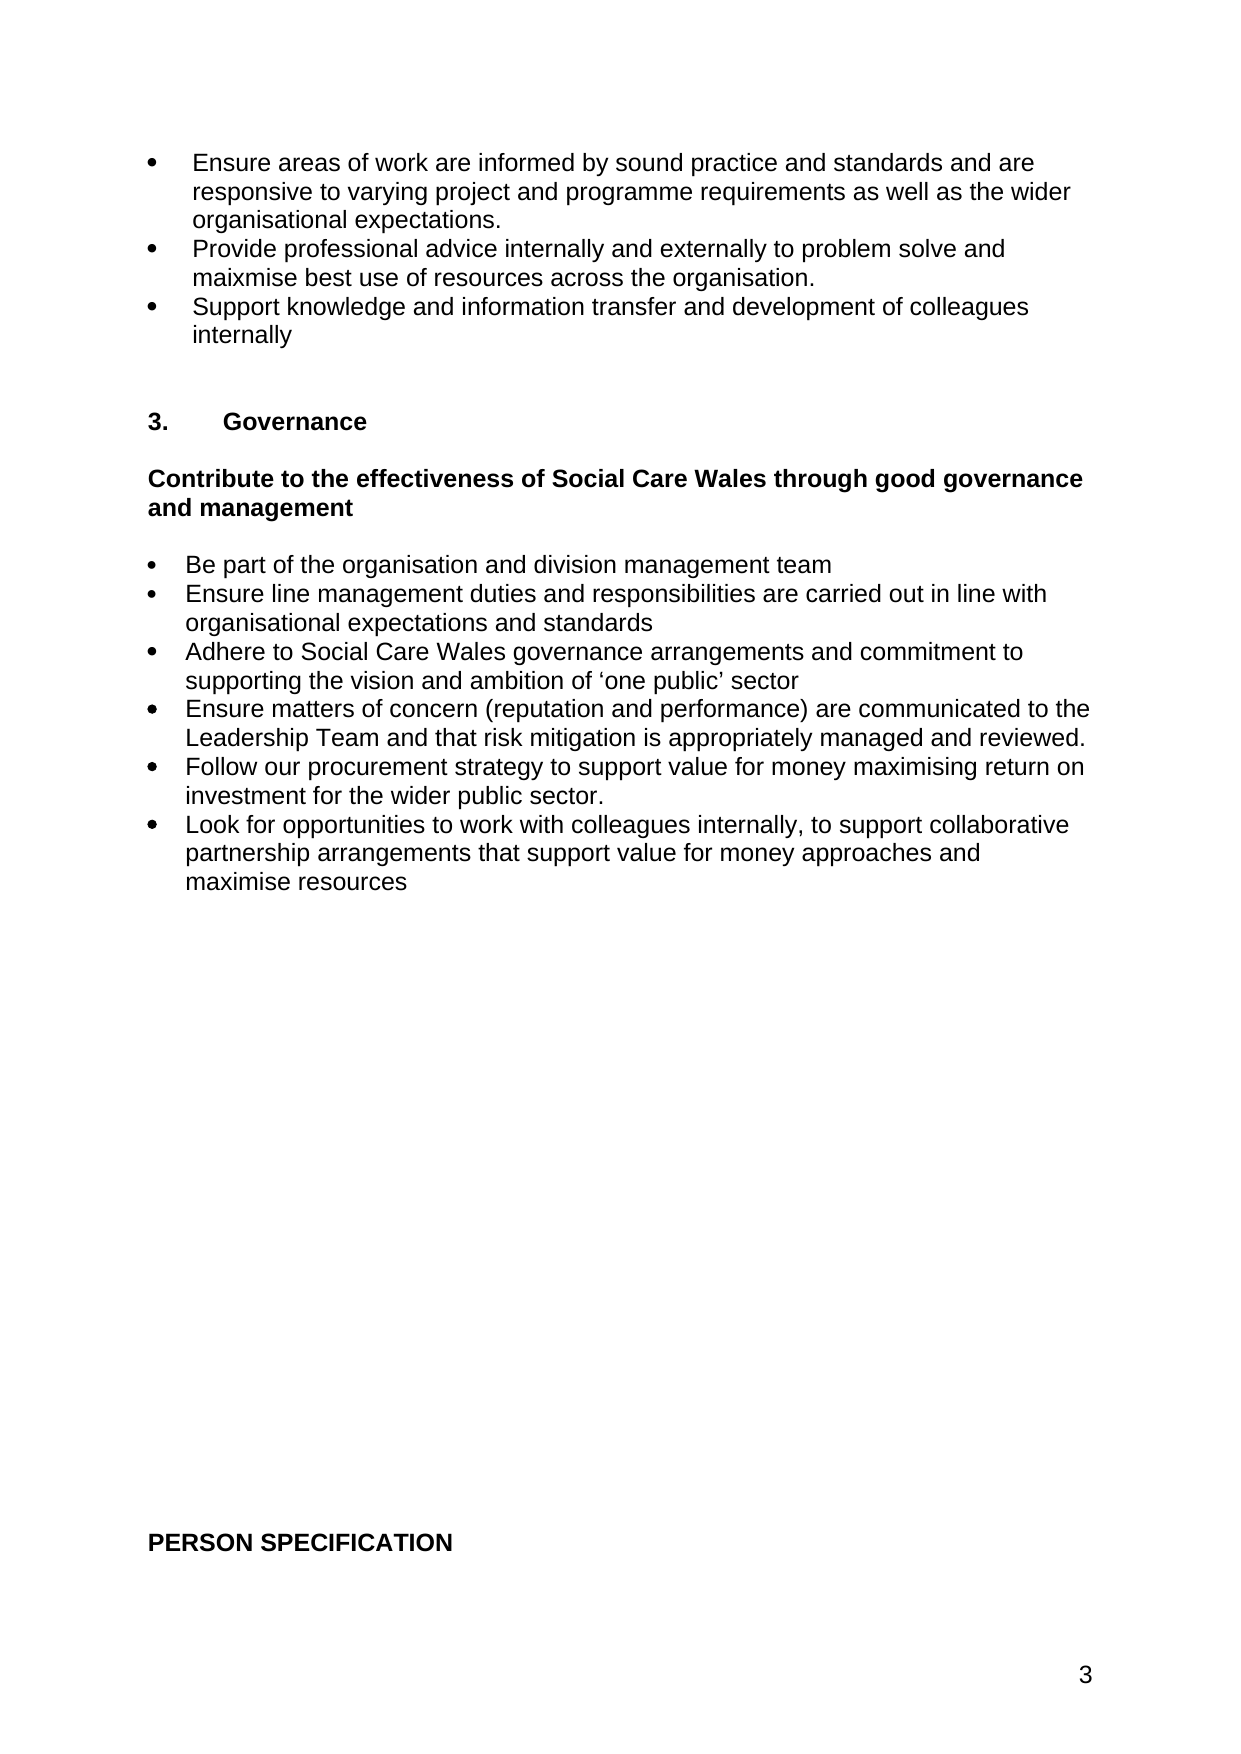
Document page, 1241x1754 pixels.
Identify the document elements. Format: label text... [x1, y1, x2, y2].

text 3. Governance [148, 407, 1092, 436]
text PERSON SPECIFICATION [148, 1528, 1092, 1557]
list Support knowledge and information transfer and development of colleagues internally [148, 292, 1092, 349]
text Contribute to the effectiveness of Social Care Wales through good governance and management [148, 464, 1092, 522]
list Look for opportunities to work with colleagues internally, to support collaborative partnership arrangements that support value for money approaches and maximise resources [148, 809, 1092, 896]
list Follow our procurement strategy to support value for money maximising return on investment for the wider public sector. [148, 752, 1092, 809]
list Provide professional advice internally and externally to problem solve and maixmise best use of resources across the organisation. [148, 234, 1092, 292]
list Ensure line management duties and responsibilities are carried out in line with organisational expectations and standards [148, 579, 1092, 637]
list Adhere to Social Care Wales governance arrangements and commitment to supporting the vision and ambition of ‘one public’ sector [148, 637, 1092, 694]
list Be part of the organisation and division management team [148, 551, 1092, 579]
list Ensure matters of concern (reputation and performance) are communicated to the Leadership Team and that risk mitigation is appropriately managed and reviewed. [148, 694, 1092, 752]
list Ensure areas of work are informed by sound practice and standards and are responsive to varying project and programme requirements as well as the wider organisational expectations. [148, 148, 1092, 234]
